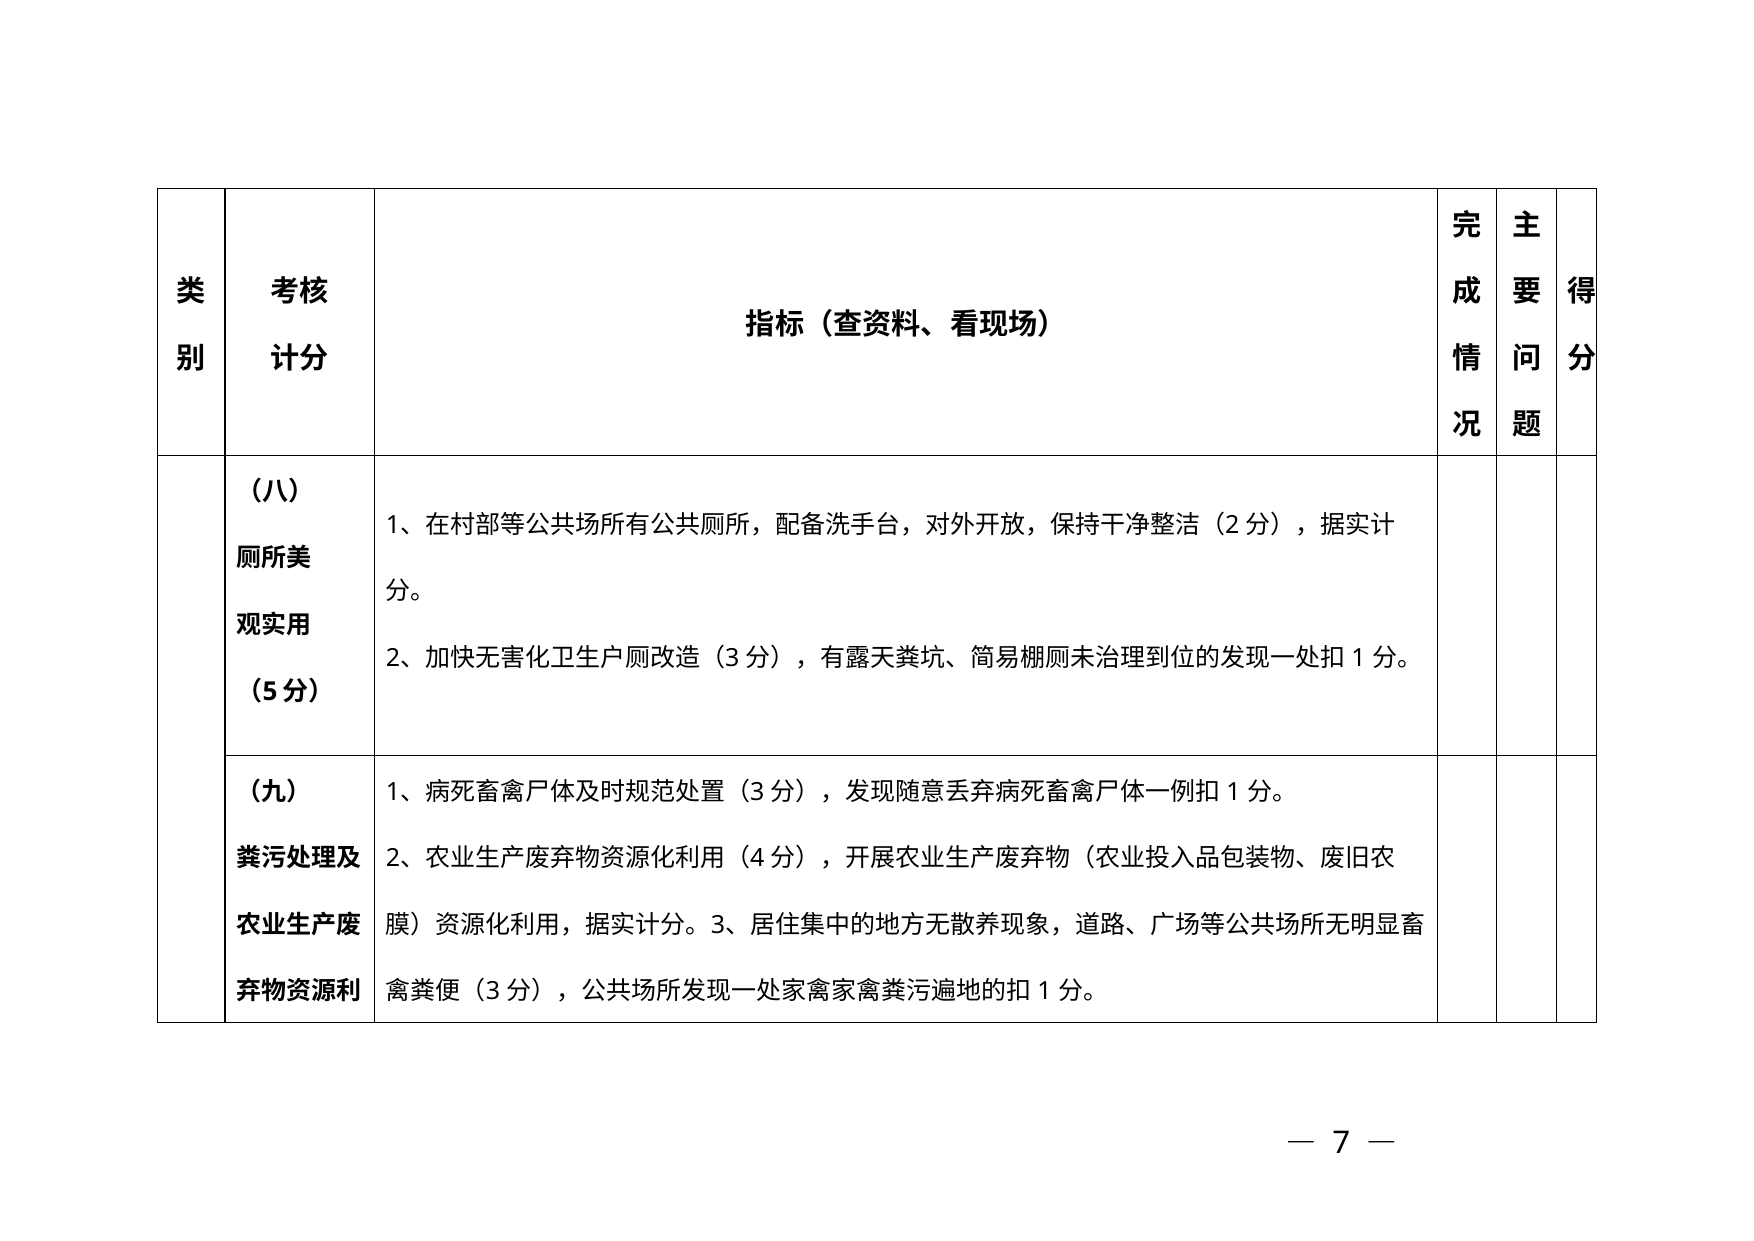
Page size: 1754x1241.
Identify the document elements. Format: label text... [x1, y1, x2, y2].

table_header 得分 [1557, 189, 1596, 455]
table_cell [1438, 456, 1496, 755]
table_cell [1557, 756, 1596, 1022]
table_header 完成情况 [1438, 189, 1496, 455]
table_cell [1497, 756, 1556, 1022]
table_cell 1、病死畜禽尸体及时规范处置（3 分），发现随意丢弃病死畜禽尸体一例扣 1 分。 2、农业生产废弃物资源化利用（4 分），开展农业生产废弃物（农业投入品包装物、废旧农膜）资源化利用，据实计分。3、居住集中的地方无散养现象，道路、广场等公共场所无明显畜禽粪便（3 分），公共场所发现一处家禽家禽粪污遍地的扣 1 分。 [375, 756, 1437, 1022]
table_cell [1557, 456, 1596, 755]
table_cell [1497, 456, 1556, 755]
table_header 指标（查资料、看现场） [375, 189, 1437, 455]
table_header 类别 [158, 189, 224, 455]
table_cell 1、在村部等公共场所有公共厕所，配备洗手台，对外开放，保持干净整洁（2 分），据实计分。 2、加快无害化卫生户厕改造（3 分），有露天粪坑、简易棚厕未治理到位的发现一处扣 1 分。 [375, 456, 1437, 755]
table_header 主要问题 [1497, 189, 1556, 455]
table_header 考核 计分 [226, 189, 374, 455]
table_cell （九） 粪污处理及农业生产废弃物资源利用 （10分） [226, 756, 374, 1022]
table_cell [1438, 756, 1496, 1022]
table_cell （八） 厕所美 观实用 （5分） [226, 456, 374, 755]
